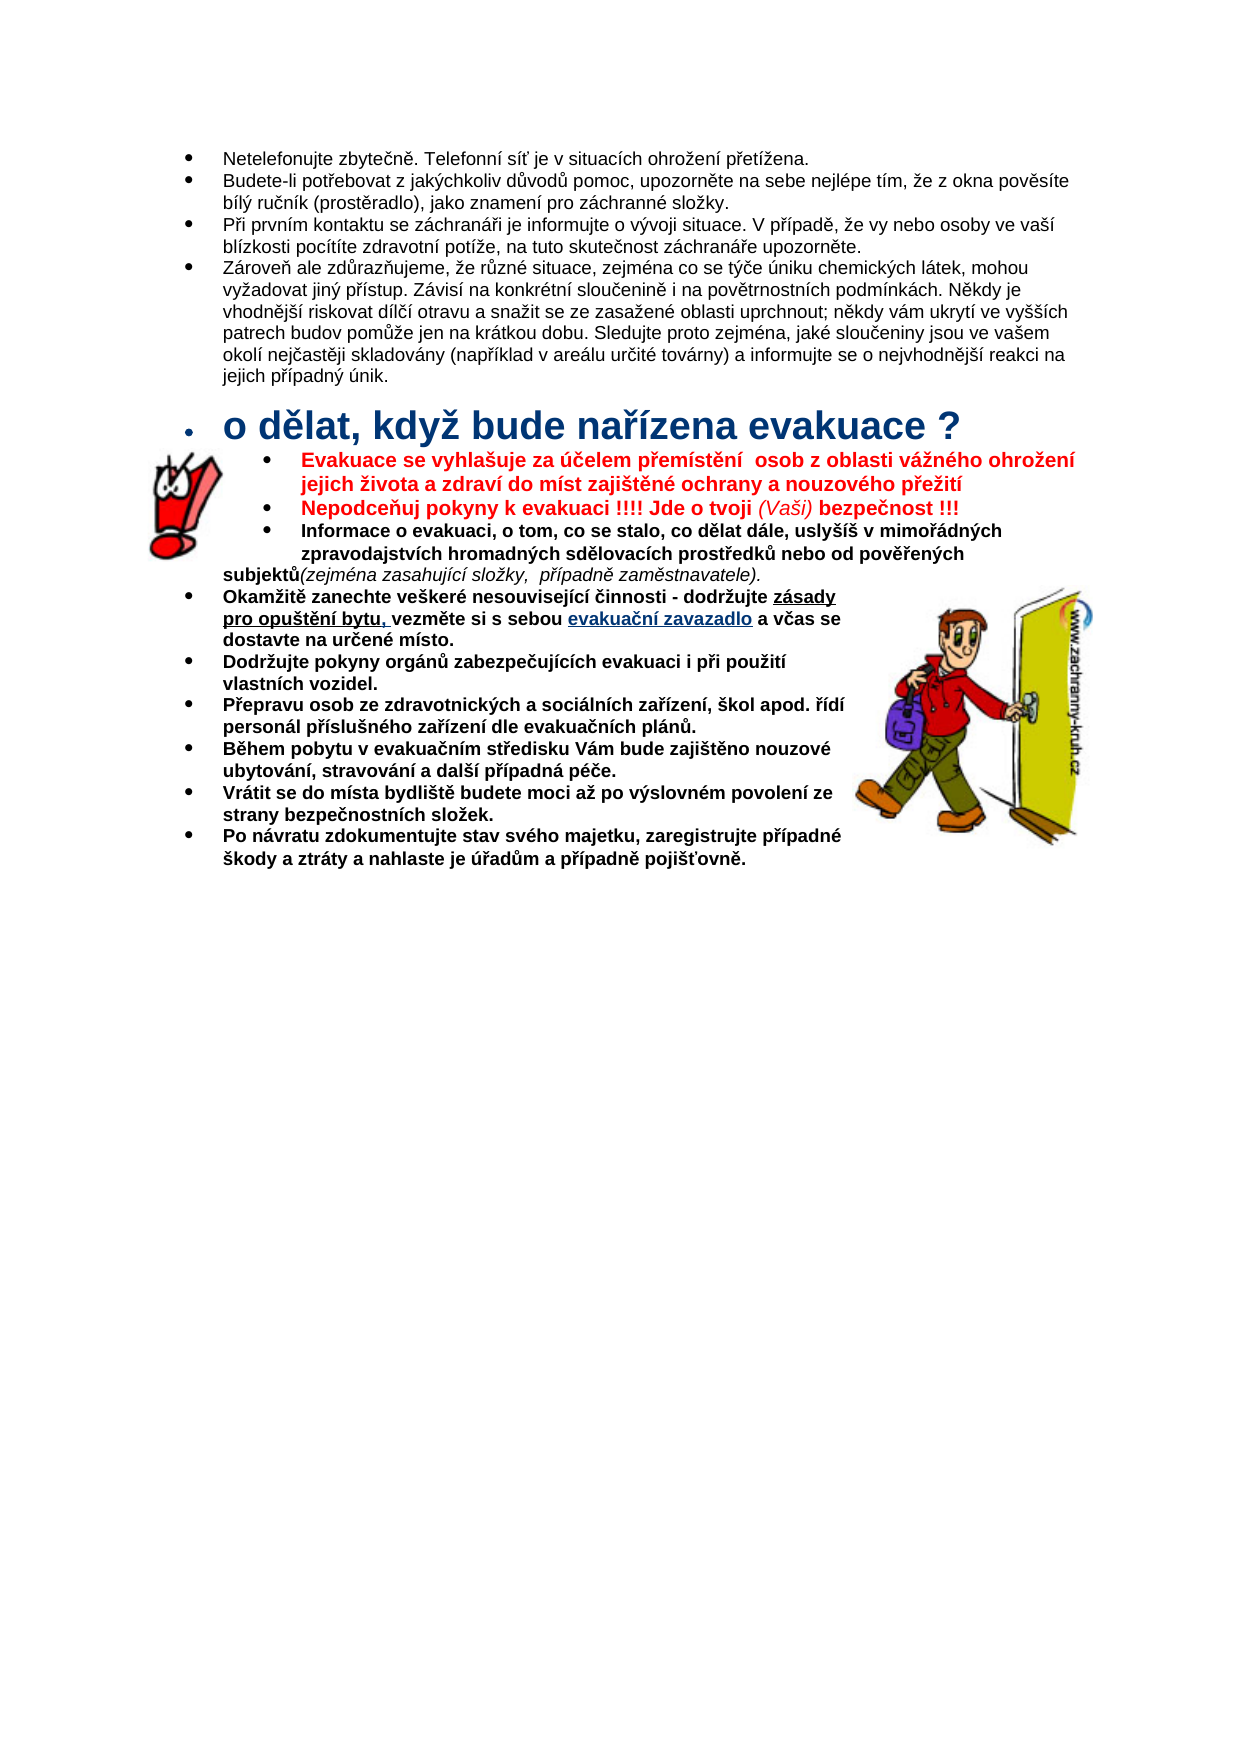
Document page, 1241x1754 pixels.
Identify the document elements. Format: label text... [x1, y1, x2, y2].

list Informace o evakuaci, o tom, co se stalo, co dělat dále, uslyšíš v mimořádných zpravodajstvích hromadných sdělovacích prostředků nebo od pověřených subjektů(zejména zasahující složky, případně zaměstnavatele). [185, 520, 1093, 585]
list Při prvním kontaktu se záchranáři je informujte o vývoji situace. V případě, že vy nebo osoby ve vaší blízkosti pocítíte zdravotní potíže, na tuto skutečnost záchranáře upozorněte. [185, 213, 1093, 257]
list Netelefonujte zbytečně. Telefonní síť je v situacích ohrožení přetížena. [185, 148, 1093, 170]
list Po návratu zdokumentujte stav svého majetku, zaregistrujte případné škody a ztráty a nahlaste je úřadům a případně pojišťovně. [185, 825, 1093, 869]
picture [147, 448, 226, 563]
list Nepodceňuj pokyny k evakuaci !!!! Jde o tvoji (Vaši) bezpečnost !!! [226, 496, 1093, 520]
list Zároveň ale zdůrazňujeme, že různé situace, zejména co se týče úniku chemických látek, mohou vyžadovat jiný přístup. Závisí na konkrétní sloučenině i na povětrnostních podmínkách. Někdy je vhodnější riskovat dílčí otravu a snažit se ze zasažené oblasti uprchnout; někdy vám ukrytí ve vyšších patrech budov pomůže jen na krátkou dobu. Sledujte proto zejména, jaké sloučeniny jsou ve vašem okolí nejčastěji skladovány (například v areálu určité továrny) a informujte se o nejvhodnější reakci na jejich případný únik. [185, 257, 1093, 387]
list Budete-li potřebovat z jakýchkoliv důvodů pomoc, upozorněte na sebe nejlépe tím, že z okna pověsíte bílý ručník (prostěradlo), jako znamení pro záchranné složky. [185, 170, 1093, 213]
list Okamžitě zanechte veškeré nesouvisející činnosti - dodržujte zásady pro opuštění bytu, vezměte si s sebou evakuační zavazadlo a včas se dostavte na určené místo. [185, 585, 852, 651]
list Během pobytu v evakuačním středisku Vám bude zajištěno nouzové ubytování, stravování a další případná péče. [185, 738, 852, 782]
list Evakuace se vyhlašuje za účelem přemístění osob z oblasti vážného ohrožení jejich života a zdraví do míst zajištěné ochrany a nouzového přežití [226, 448, 1093, 496]
list Dodržujte pokyny orgánů zabezpečujících evakuaci i při použití vlastních vozidel. [185, 651, 852, 694]
list o dělat, když bude nařízena evakuace ? [185, 402, 1093, 448]
list Přepravu osob ze zdravotnických a sociálních zařízení, škol apod. řídí personál příslušného zařízení dle evakuačních plánů. [185, 694, 852, 738]
list Vrátit se do místa bydliště budete moci až po výslovném povolení ze strany bezpečnostních složek. [185, 782, 852, 825]
picture [852, 585, 1093, 855]
